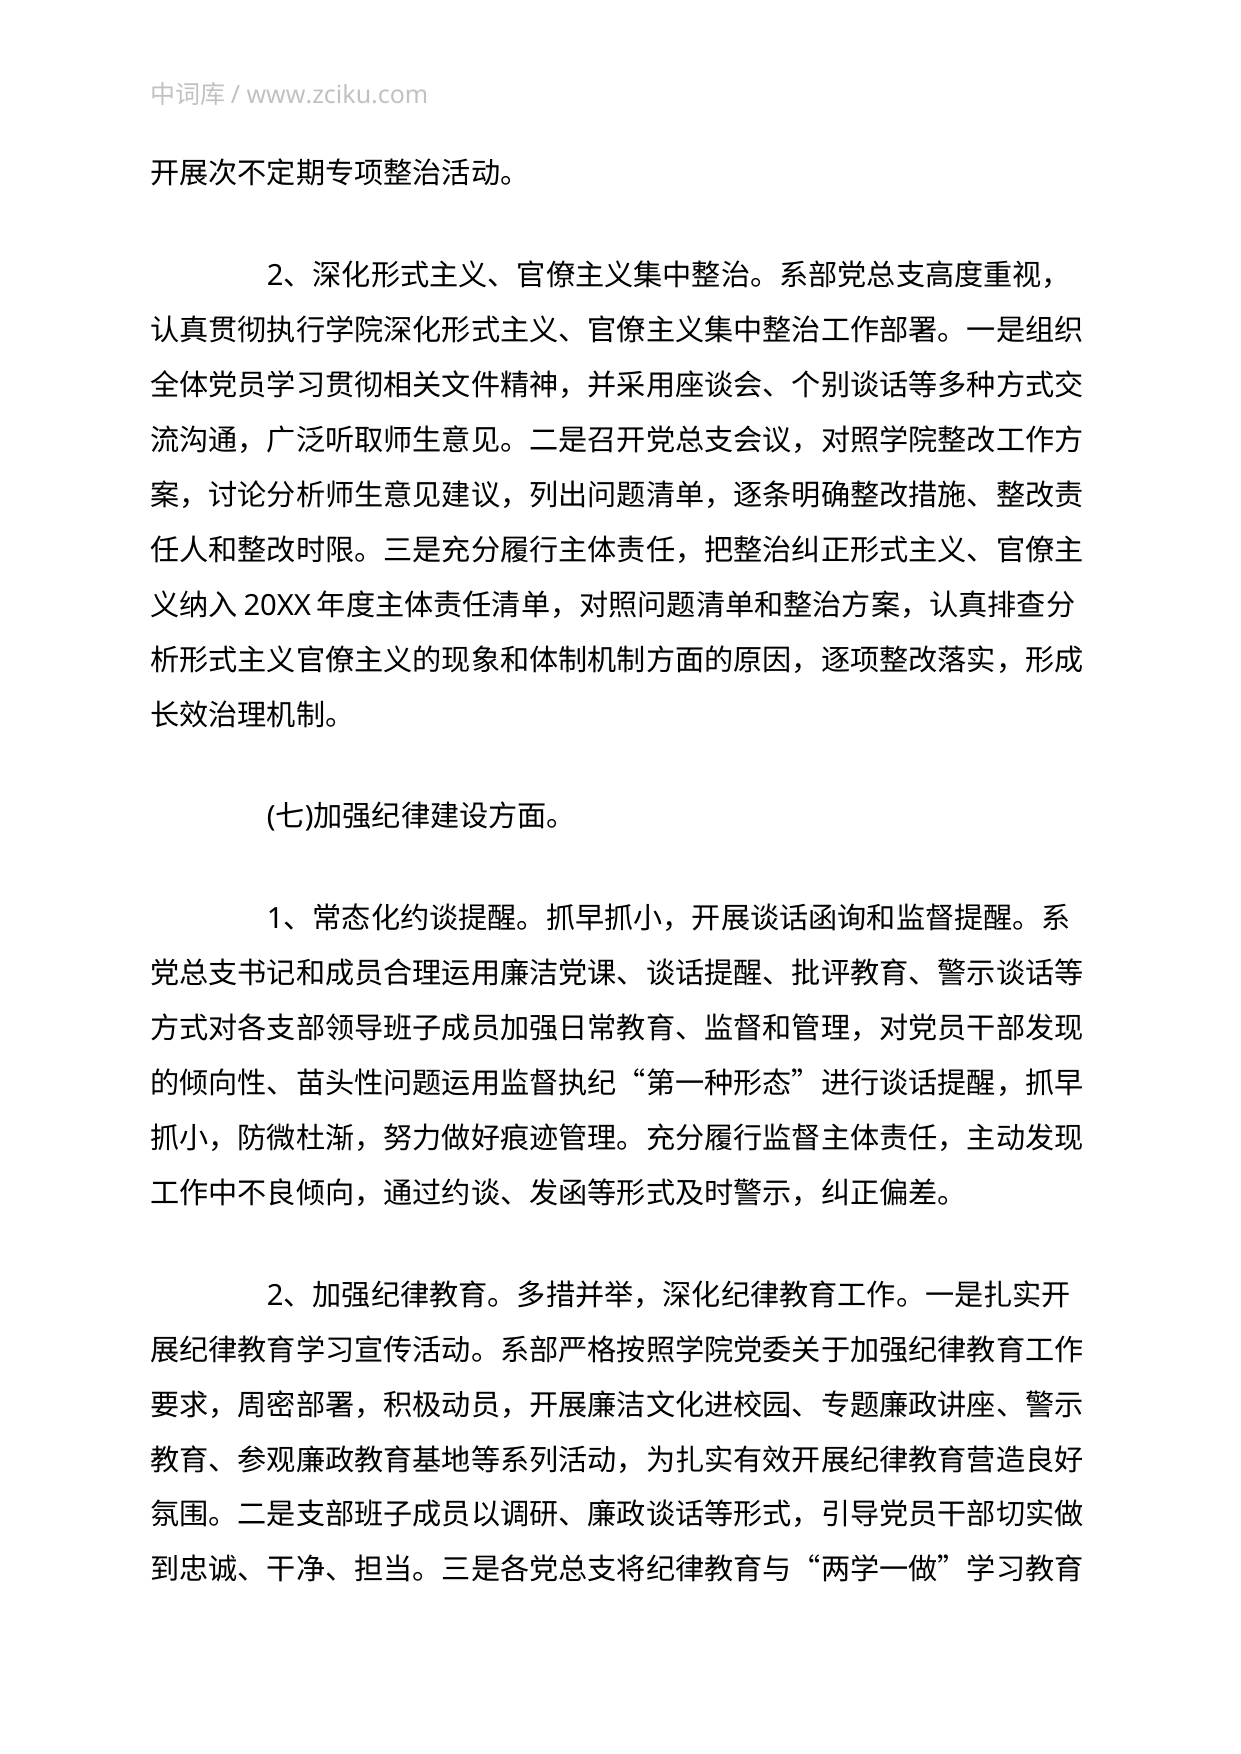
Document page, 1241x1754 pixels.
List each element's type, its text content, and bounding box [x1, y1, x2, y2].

text 1、常态化约谈提醒。抓早抓小，开展谈话函询和监督提醒。系党总支书记和成员合理运用廉洁党课、谈话提醒、批评教育、警示谈话等方式对各支部领导班子成员加强日常教育、监督和管理，对党员干部发现的倾向性、苗头性问题运用监督执纪“第一种形态”进行谈话提醒，抓早抓小，防微杜渐，努力做好痕迹管理。充分履行监督主体责任，主动发现工作中不良倾向，通过约谈、发函等形式及时警示，纠正偏差。 [150, 895, 1090, 1212]
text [150, 1271, 1090, 1588]
text 2、深化形式主义、官僚主义集中整治。系部党总支高度重视，认真贯彻执行学院深化形式主义、官僚主义集中整治工作部署。一是组织全体党员学习贯彻相关文件精神，并采用座谈会、个别谈话等多种方式交流沟通，广泛听取师生意见。二是召开党总支会议，对照学院整改工作方案，讨论分析师生意见建议，列出问题清单，逐条明确整改措施、整改责任人和整改时限。三是充分履行主体责任，把整治纠正形式主义、官僚主义纳入20XX年度主体责任清单，对照问题清单和整治方案，认真排查分析形式主义官僚主义的现象和体制机制方面的原因，逐项整改落实，形成长效治理机制。 [150, 252, 1090, 733]
text (七)加强纪律建设方面。 [150, 793, 1090, 835]
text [150, 150, 1090, 192]
